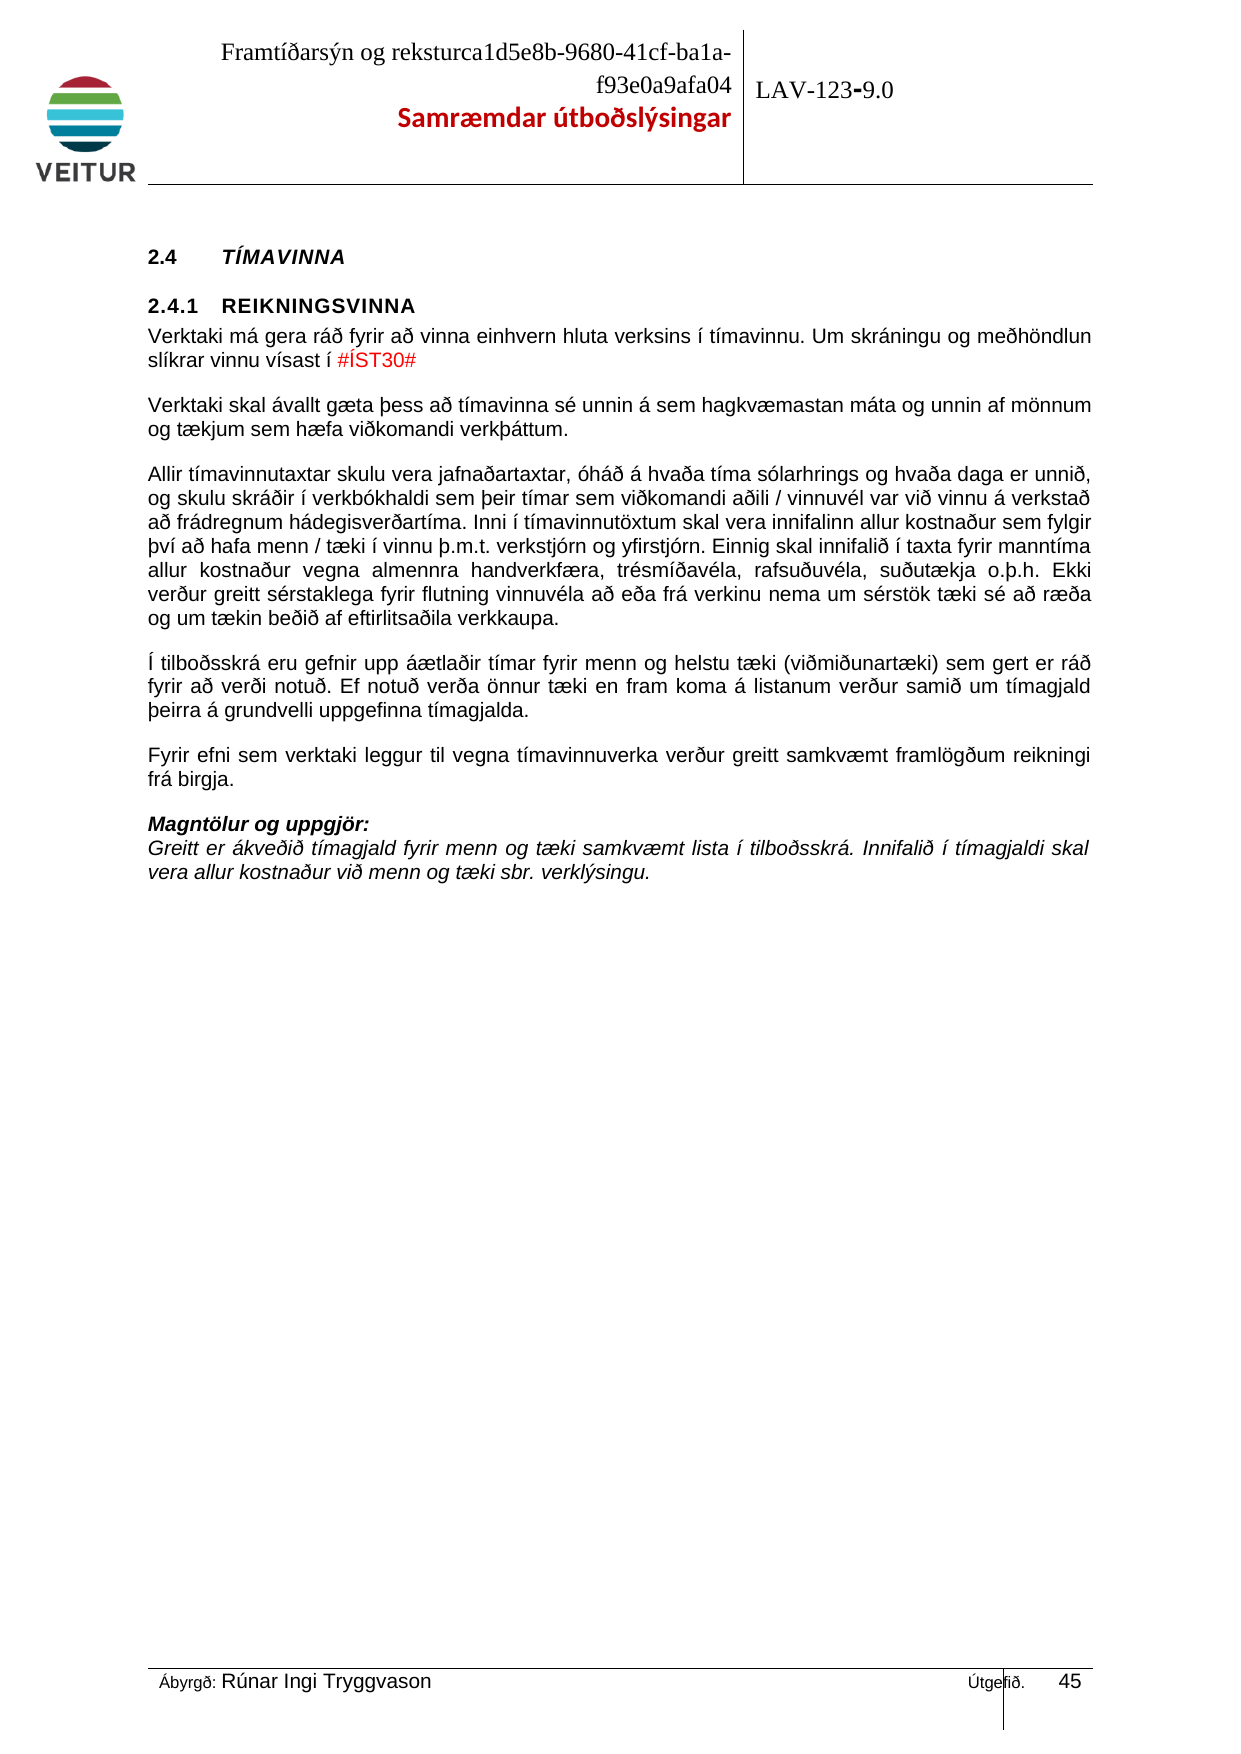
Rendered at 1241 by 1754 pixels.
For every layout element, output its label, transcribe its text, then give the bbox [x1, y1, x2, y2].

text Verktaki skal ávallt gæta þess að tímavinna sé unnin á sem hagkvæmastan máta og unnin af mönnum og tækjum sem hæfa viðkomandi verkþáttum. [148, 393, 1093, 441]
picture [28, 71, 142, 187]
text Magntölur og uppgjör: [148, 812, 1093, 836]
text Í tilboðsskrá eru gefnir upp áætlaðir tímar fyrir menn og helstu tæki (viðmiðunartæki) sem gert er ráð fyrir að verði notuð. Ef notuð verða önnur tæki en fram koma á listanum verður samið um tímagjald þeirra á grundvelli uppgefinna tímagjalda. [148, 650, 1093, 722]
text Verktaki má gera ráð fyrir að vinna einhvern hluta verksins í tímavinnu. Um skráningu og meðhöndlun slíkrar vinnu vísast í #ÍST30# [148, 324, 1093, 372]
subtitle TÍMAVINNA [148, 245, 1093, 269]
text Allir tímavinnutaxtar skulu vera jafnaðartaxtar, óháð á hvaða tíma sólarhrings og hvaða daga er unnið, og skulu skráðir í verkbókhaldi sem þeir tímar sem viðkomandi aðili / vinnuvél var við vinnu á verkstað að frádregnum hádegisverðartíma. Inni í tímavinnutöxtum skal vera innifalinn allur kostnaður sem fylgir því að hafa menn / tæki í vinnu þ.m.t. verkstjórn og yfirstjórn. Einnig skal innifalið í taxta fyrir manntíma allur kostnaður vegna almennra handverkfæra, trésmíðavéla, rafsuðuvéla, suðutækja o.þ.h. Ekki verður greitt sérstaklega fyrir flutning vinnuvéla að eða frá verkinu nema um sérstök tæki sé að ræða og um tækin beðið af eftirlitsaðila verkkaupa. [148, 462, 1093, 629]
subtitle REIKNINGSVINNA [148, 294, 1093, 318]
text Fyrir efni sem verktaki leggur til vegna tímavinnuverka verður greitt samkvæmt framlögðum reikningi frá birgja. [148, 743, 1093, 791]
text Greitt er ákveðið tímagjald fyrir menn og tæki samkvæmt lista í tilboðsskrá. Innifalið í tímagjaldi skal vera allur kostnaður við menn og tæki sbr. verklýsingu. [148, 836, 1093, 884]
